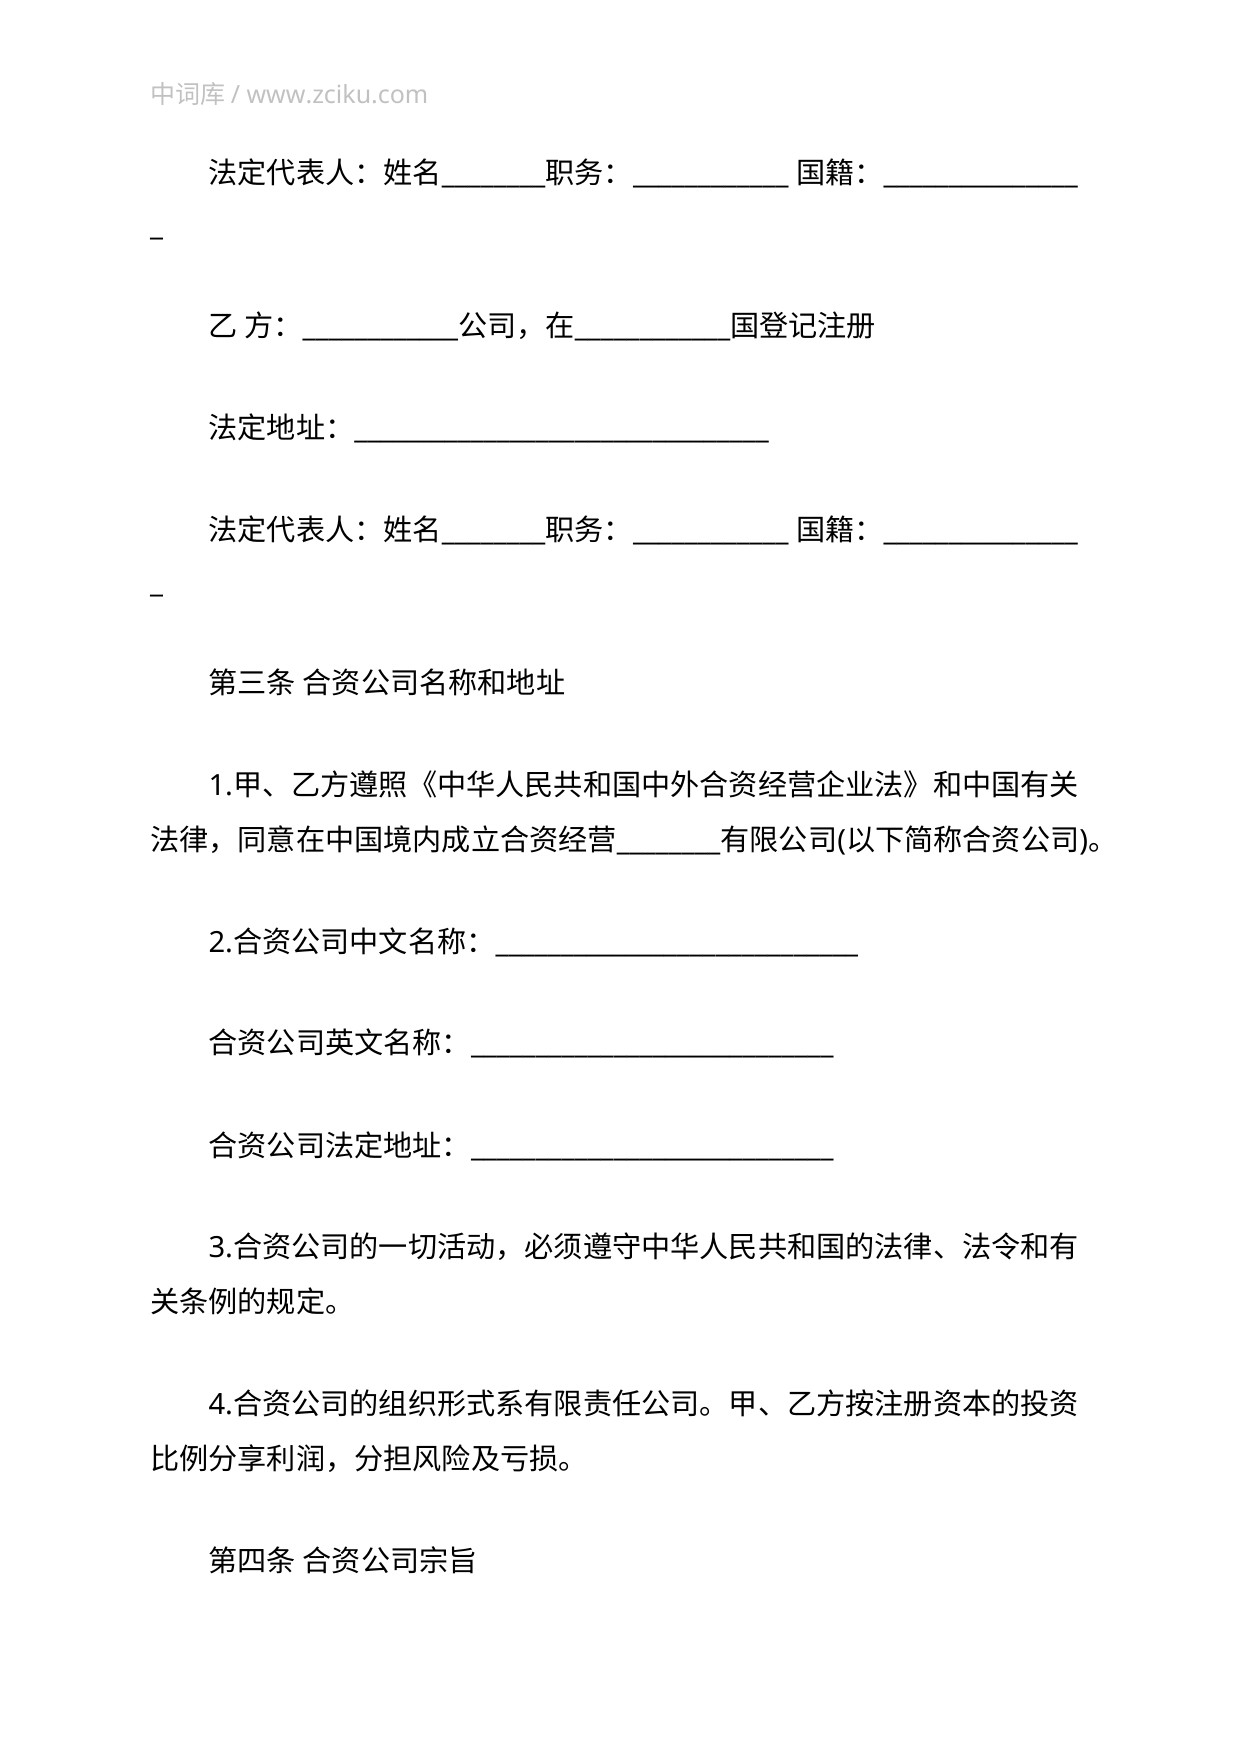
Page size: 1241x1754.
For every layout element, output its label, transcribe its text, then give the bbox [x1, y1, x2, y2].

text 第四条 合资公司宗旨 [150, 1538, 1090, 1580]
text 合资公司英文名称：____________________________ [150, 1020, 1090, 1062]
text 法定代表人：姓名________职务：____________ 国籍：________________ [150, 150, 1090, 244]
text 2.合资公司中文名称：____________________________ [150, 918, 1090, 961]
text 合资公司法定地址：____________________________ [150, 1122, 1090, 1164]
text 3.合资公司的一切活动，必须遵守中华人民共和国的法律、法令和有关条例的规定。 [150, 1224, 1090, 1321]
text 乙 方：____________公司，在____________国登记注册 [150, 303, 1090, 345]
text 法定地址：________________________________ [150, 405, 1090, 447]
text 1.甲、乙方遵照《中华人民共和国中外合资经营企业法》和中国有关法律，同意在中国境内成立合资经营________有限公司(以下简称合资公司)。 [150, 761, 1090, 858]
text 4.合资公司的组织形式系有限责任公司。甲、乙方按注册资本的投资比例分享利润，分担风险及亏损。 [150, 1381, 1090, 1478]
text 第三条 合资公司名称和地址 [150, 659, 1090, 702]
text 法定代表人：姓名________职务：____________ 国籍：________________ [150, 507, 1090, 601]
